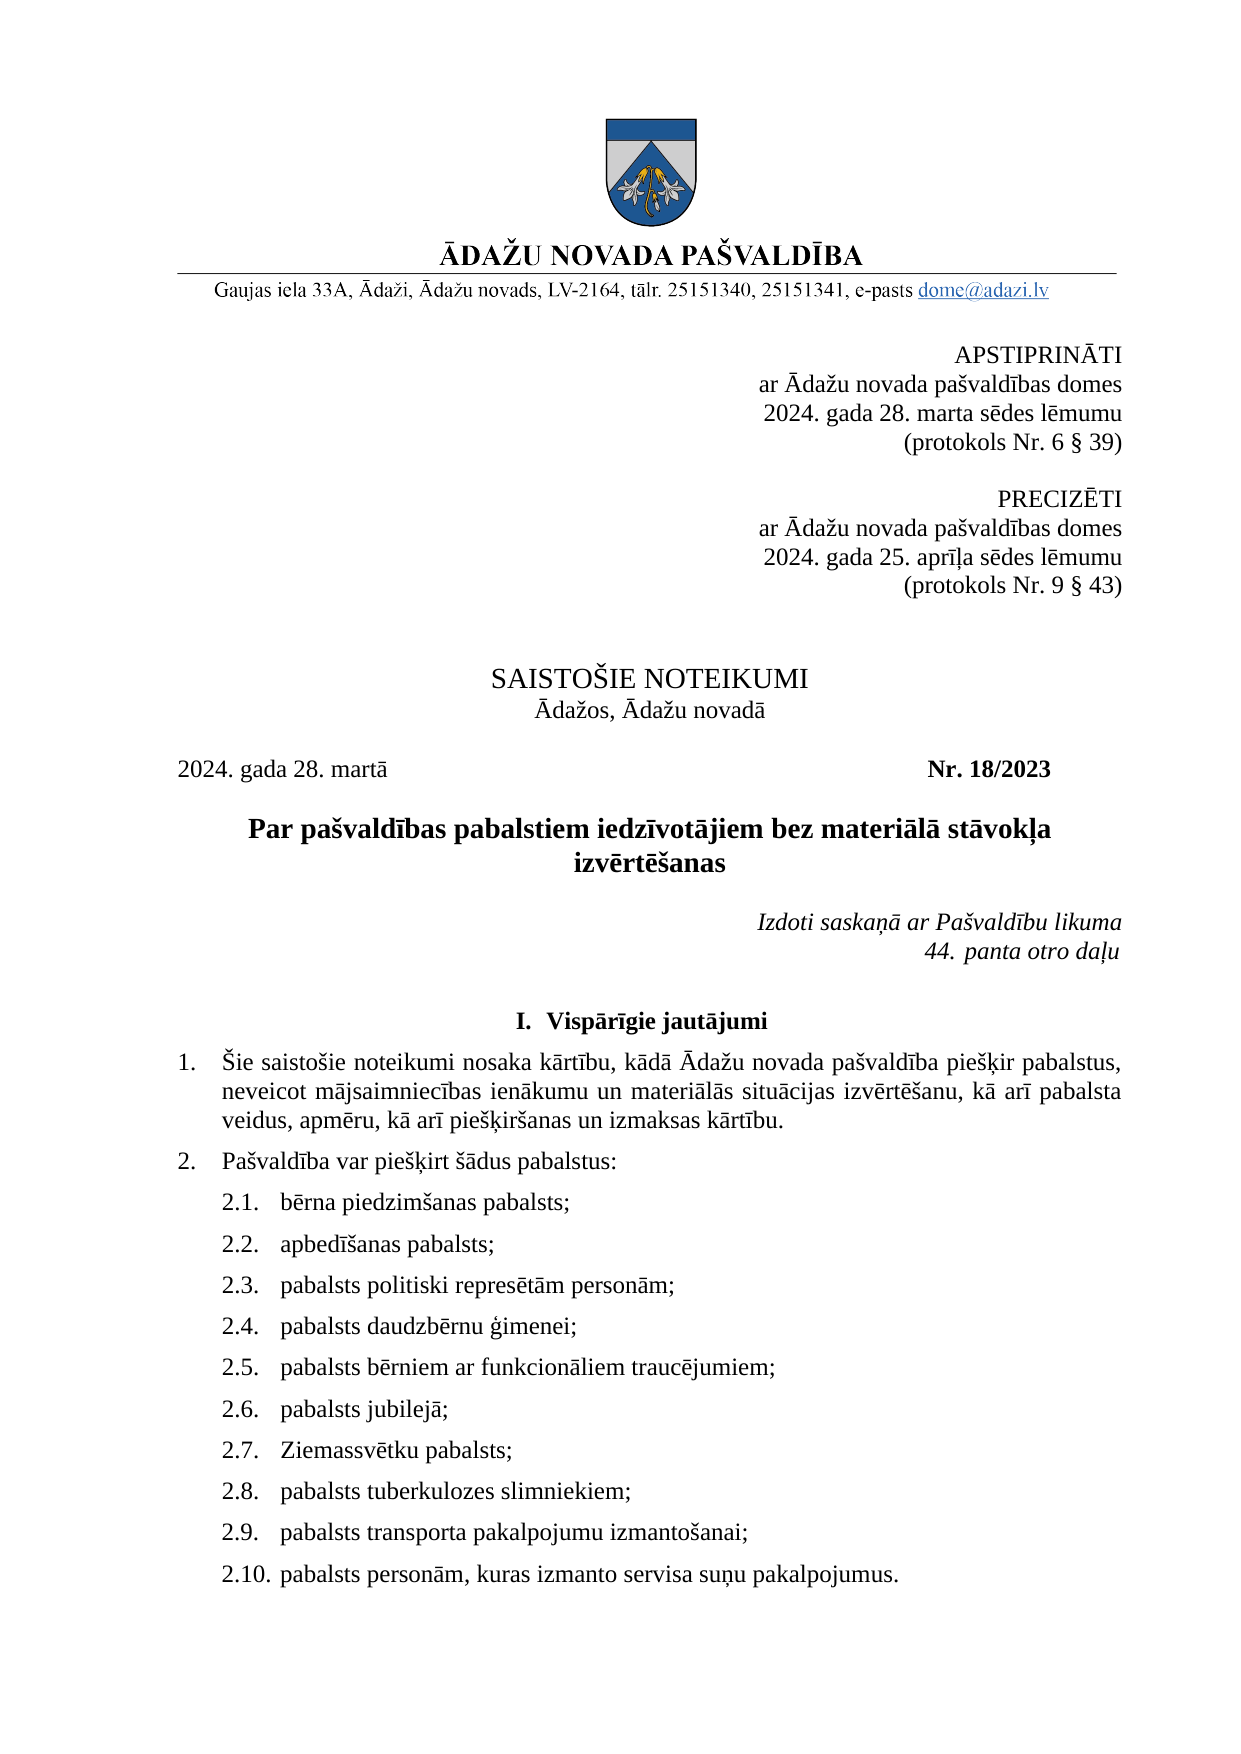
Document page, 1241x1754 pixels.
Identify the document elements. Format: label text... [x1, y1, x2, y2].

list pabalsts transporta pakalpojumu izmantošanai; [221, 1517, 1122, 1546]
list bērna piedzimšanas pabalsts; [222, 1187, 1122, 1216]
text ar Ādažu novada pašvaldības domes 2024. gada 25. aprīļa sēdes lēmumu (protokols Nr. 9 § 43) [738, 513, 1122, 599]
text APSTIPRINĀTI [738, 340, 1122, 369]
text PRECIZĒTI [738, 484, 1122, 513]
list Pašvaldība var piešķirt šādus pabalstus: [177, 1146, 1122, 1175]
list Ziemassvētku pabalsts; [222, 1435, 1122, 1464]
list Vispārīgie jautājumi [177, 1006, 1122, 1035]
list pabalsts daudzbērnu ģimenei; [222, 1311, 1122, 1340]
text Par pašvaldības pabalstiem iedzīvotājiem bez materiālā stāvokļa izvērtēšanas [177, 812, 1122, 879]
picture [177, 118, 1117, 310]
list pabalsts personām, kuras izmanto servisa suņu pakalpojumus. [221, 1559, 1122, 1587]
list pabalsts jubilejā; [222, 1394, 1122, 1422]
text Ādažos, Ādažu novadā [177, 695, 1122, 724]
text 44. panta otro daļu [679, 936, 1122, 965]
list apbedīšanas pabalsts; [222, 1229, 1122, 1257]
list pabalsts tuberkulozes slimniekiem; [222, 1476, 1122, 1505]
list pabalsts bērniem ar funkcionāliem traucējumiem; [222, 1352, 1122, 1381]
text 2024. gada 28. martā Nr. 18/2023 [177, 754, 1122, 783]
text ar Ādažu novada pašvaldības domes 2024. gada 28. marta sēdes lēmumu (protokols Nr. 6 § 39) [738, 369, 1122, 455]
text Izdoti saskaņā ar Pašvaldību likuma [679, 907, 1122, 936]
list pabalsts politiski represētām personām; [222, 1270, 1122, 1299]
list Šie saistošie noteikumi nosaka kārtību, kādā Ādažu novada pašvaldība piešķir pabalstus, neveicot mājsaimniecības ienākumu un materiālās situācijas izvērtēšanu, kā arī pabalsta veidus, apmēru, kā arī piešķiršanas un izmaksas kārtību. [177, 1047, 1122, 1134]
text SAISTOŠIE NOTEIKUMI [177, 661, 1122, 695]
